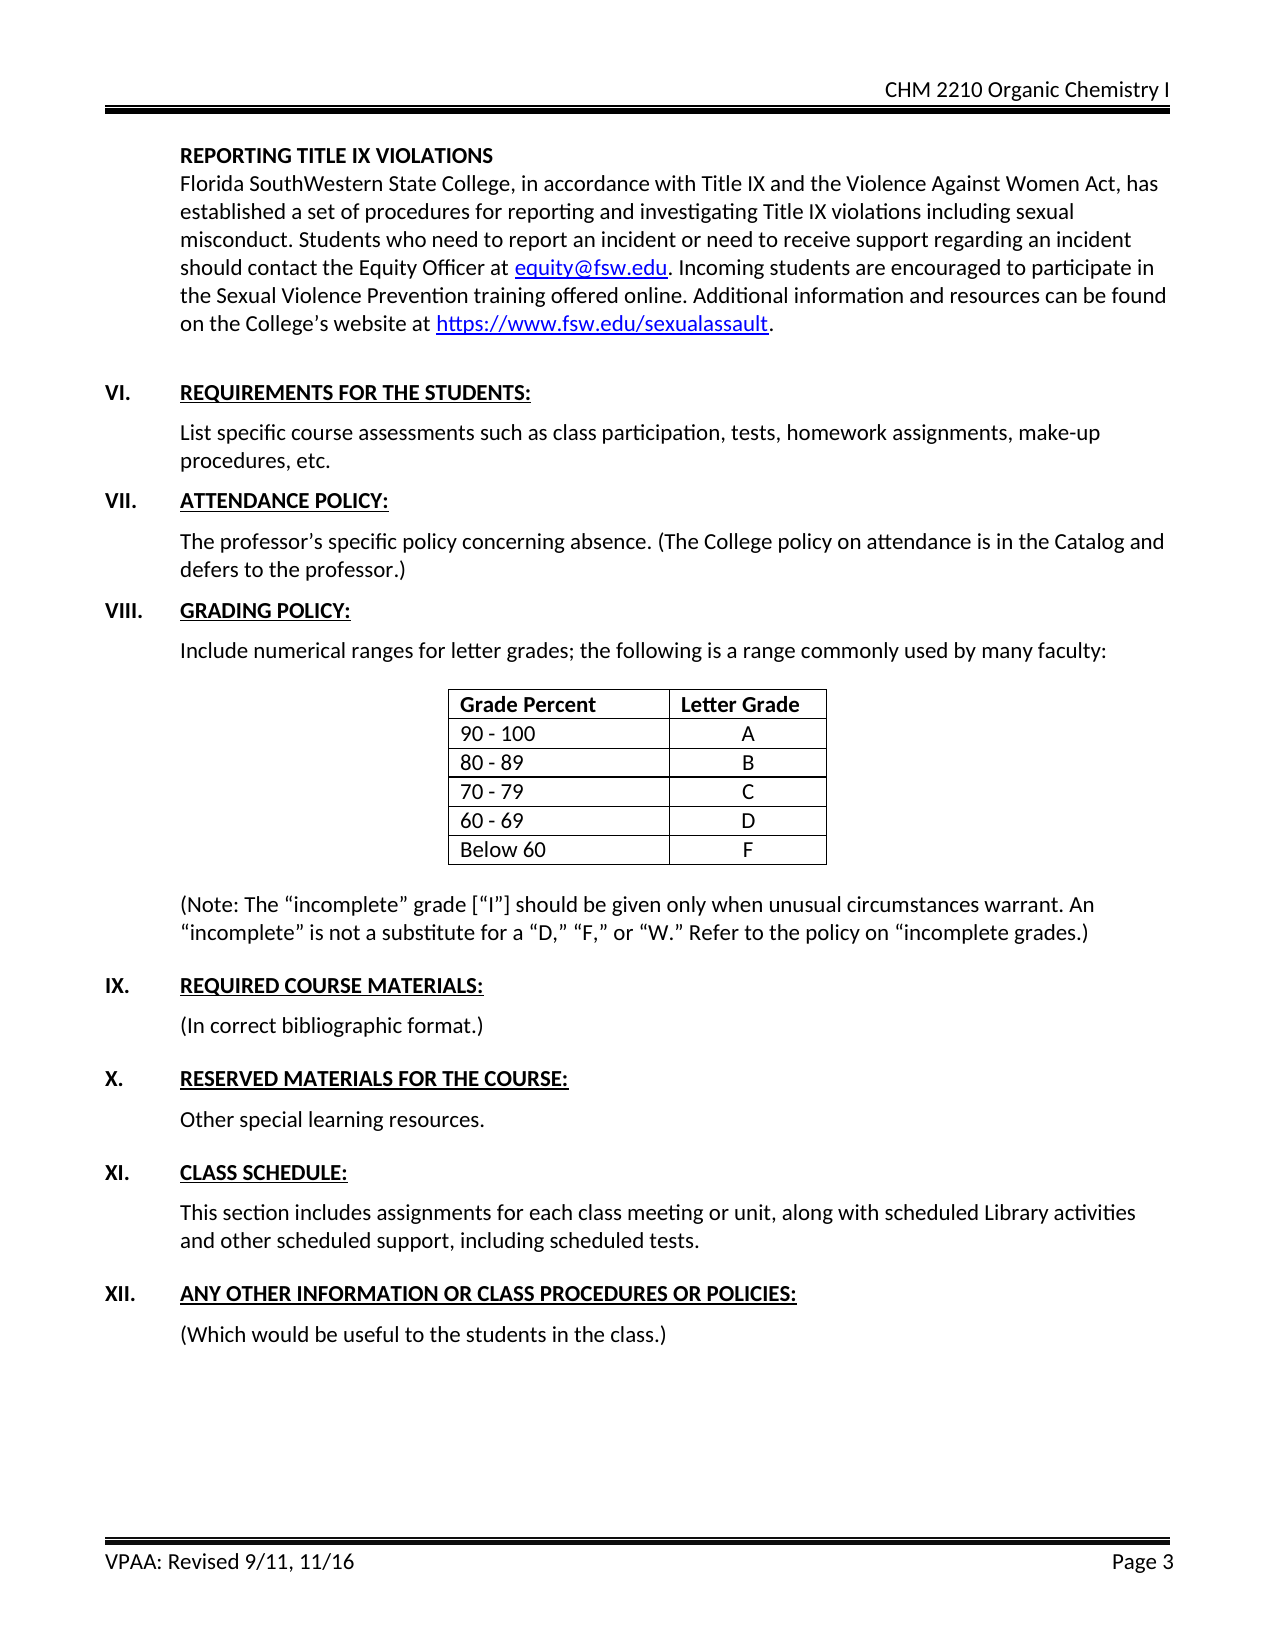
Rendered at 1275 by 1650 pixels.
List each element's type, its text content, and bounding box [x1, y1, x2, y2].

text Other special learning resources. [180, 1105, 1170, 1133]
table_cell 70 - 79 [449, 778, 669, 806]
text (Which would be useful to the students in the class.) [180, 1320, 1170, 1348]
text The professor’s specific policy concerning absence. (The College policy on attendance is in the Catalog and defers to the professor.) [180, 527, 1170, 583]
subtitle ANY OTHER INFORMATION OR CLASS PROCEDURES OR POLICIES: [105, 1279, 1170, 1307]
table_cell B [670, 749, 826, 776]
table_cell D [670, 807, 826, 834]
table_cell Below 60 [449, 836, 669, 864]
subtitle REQUIREMENTS FOR THE STUDENTS: [105, 378, 1170, 406]
subtitle REQUIRED COURSE MATERIALS: [105, 971, 1170, 999]
text (In correct bibliographic format.) [180, 1011, 1170, 1039]
subtitle CLASS SCHEDULE: [105, 1158, 1170, 1186]
subtitle RESERVED MATERIALS FOR THE COURSE: [105, 1064, 1170, 1092]
text Include numerical ranges for letter grades; the following is a range commonly used by many faculty: [180, 636, 1170, 664]
table_header Letter Grade [670, 690, 826, 718]
text List specific course assessments such as class participation, tests, homework assignments, make-up procedures, etc. [180, 418, 1170, 474]
table_cell 60 - 69 [449, 807, 669, 834]
text (Note: The “incomplete” grade [“I”] should be given only when unusual circumstances warrant. An “incomplete” is not a substitute for a “D,” “F,” or “W.” Refer to the policy on “incomplete grades.) [180, 890, 1170, 946]
table_header Grade Percent [449, 690, 669, 718]
table_cell C [670, 778, 826, 806]
table_cell A [670, 719, 826, 747]
text This section includes assignments for each class meeting or unit, along with scheduled Library activities and other scheduled support, including scheduled tests. [180, 1198, 1170, 1254]
subtitle GRADING POLICY: [105, 596, 1170, 624]
table_cell 90 - 100 [449, 719, 669, 747]
table_cell F [670, 836, 826, 864]
subtitle ATTENDANCE POLICY: [105, 487, 1170, 515]
table_cell 80 - 89 [449, 749, 669, 776]
subtitle REPORTING TITLE IX VIOLATIONS [105, 141, 1170, 169]
text Florida SouthWestern State College, in accordance with Title IX and the Violence Against Women Act, has established a set of procedures for reporting and investigating Title IX violations including sexual misconduct. Students who need to report an incident or need to receive support regarding an incident should contact the Equity Officer at equity@fsw.edu. Incoming students are encouraged to participate in the Sexual Violence Prevention training offered online. Additional information and resources can be found on the College’s website at https://www.fsw.edu/sexualassault. [180, 169, 1170, 337]
